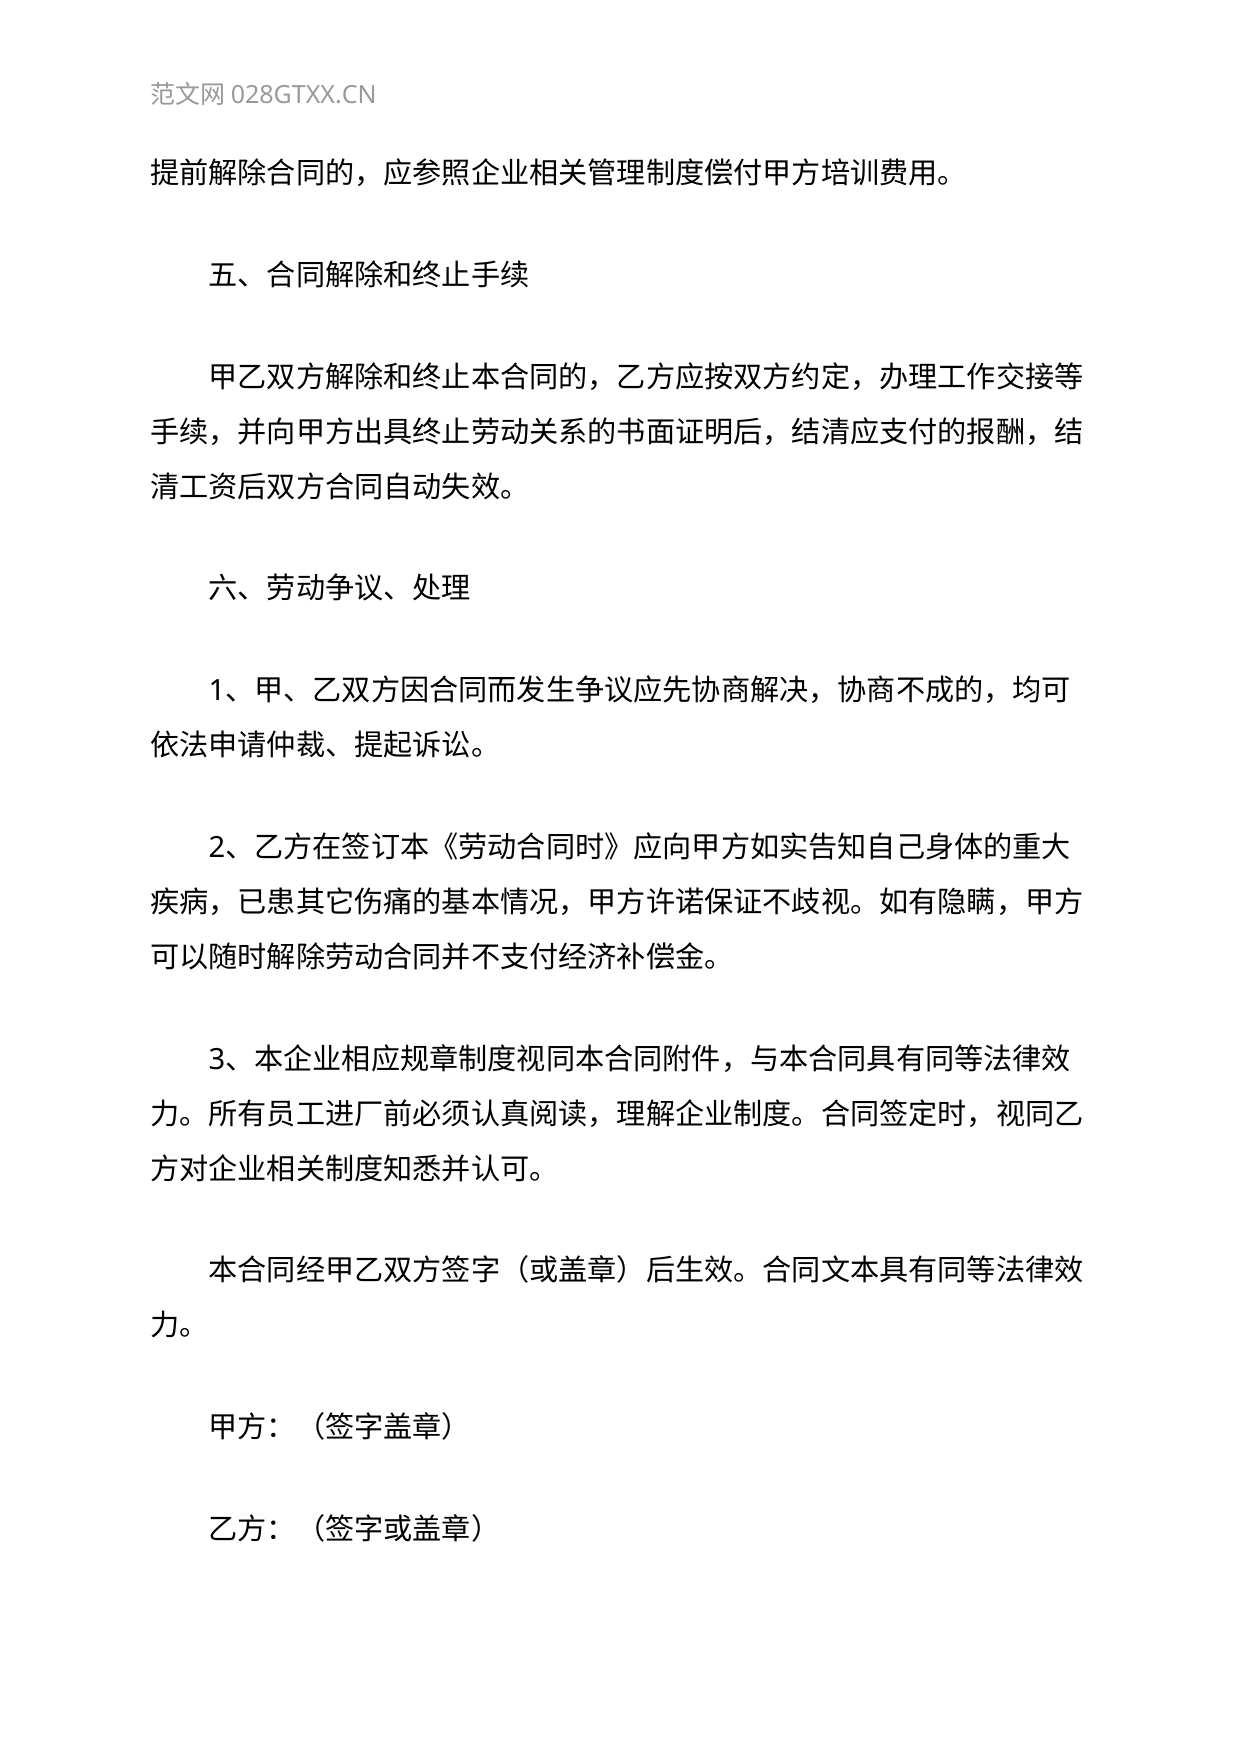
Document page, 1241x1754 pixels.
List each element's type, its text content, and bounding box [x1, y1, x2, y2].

text 五、合同解除和终止手续 [150, 252, 1090, 294]
text 3、本企业相应规章制度视同本合同附件，与本合同具有同等法律效力。所有员工进厂前必须认真阅读，理解企业制度。合同签定时，视同乙方对企业相关制度知悉并认可。 [150, 1035, 1090, 1187]
text 乙方：（签字或盖章） [150, 1505, 1090, 1548]
text 甲乙双方解除和终止本合同的，乙方应按双方约定，办理工作交接等手续，并向甲方出具终止劳动关系的书面证明后，结清应支付的报酬，结清工资后双方合同自动失效。 [150, 353, 1090, 506]
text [150, 150, 1090, 192]
text 六、劳动争议、处理 [150, 565, 1090, 607]
text 甲方：（签字盖章） [150, 1404, 1090, 1446]
text 本合同经甲乙双方签字（或盖章）后生效。合同文本具有同等法律效力。 [150, 1247, 1090, 1344]
text 2、乙方在签订本《劳动合同时》应向甲方如实告知自己身体的重大疾病，已患其它伤痛的基本情况，甲方许诺保证不歧视。如有隐瞒，甲方可以随时解除劳动合同并不支付经济补偿金。 [150, 824, 1090, 976]
text 1、甲、乙双方因合同而发生争议应先协商解决，协商不成的，均可依法申请仲裁、提起诉讼。 [150, 667, 1090, 764]
